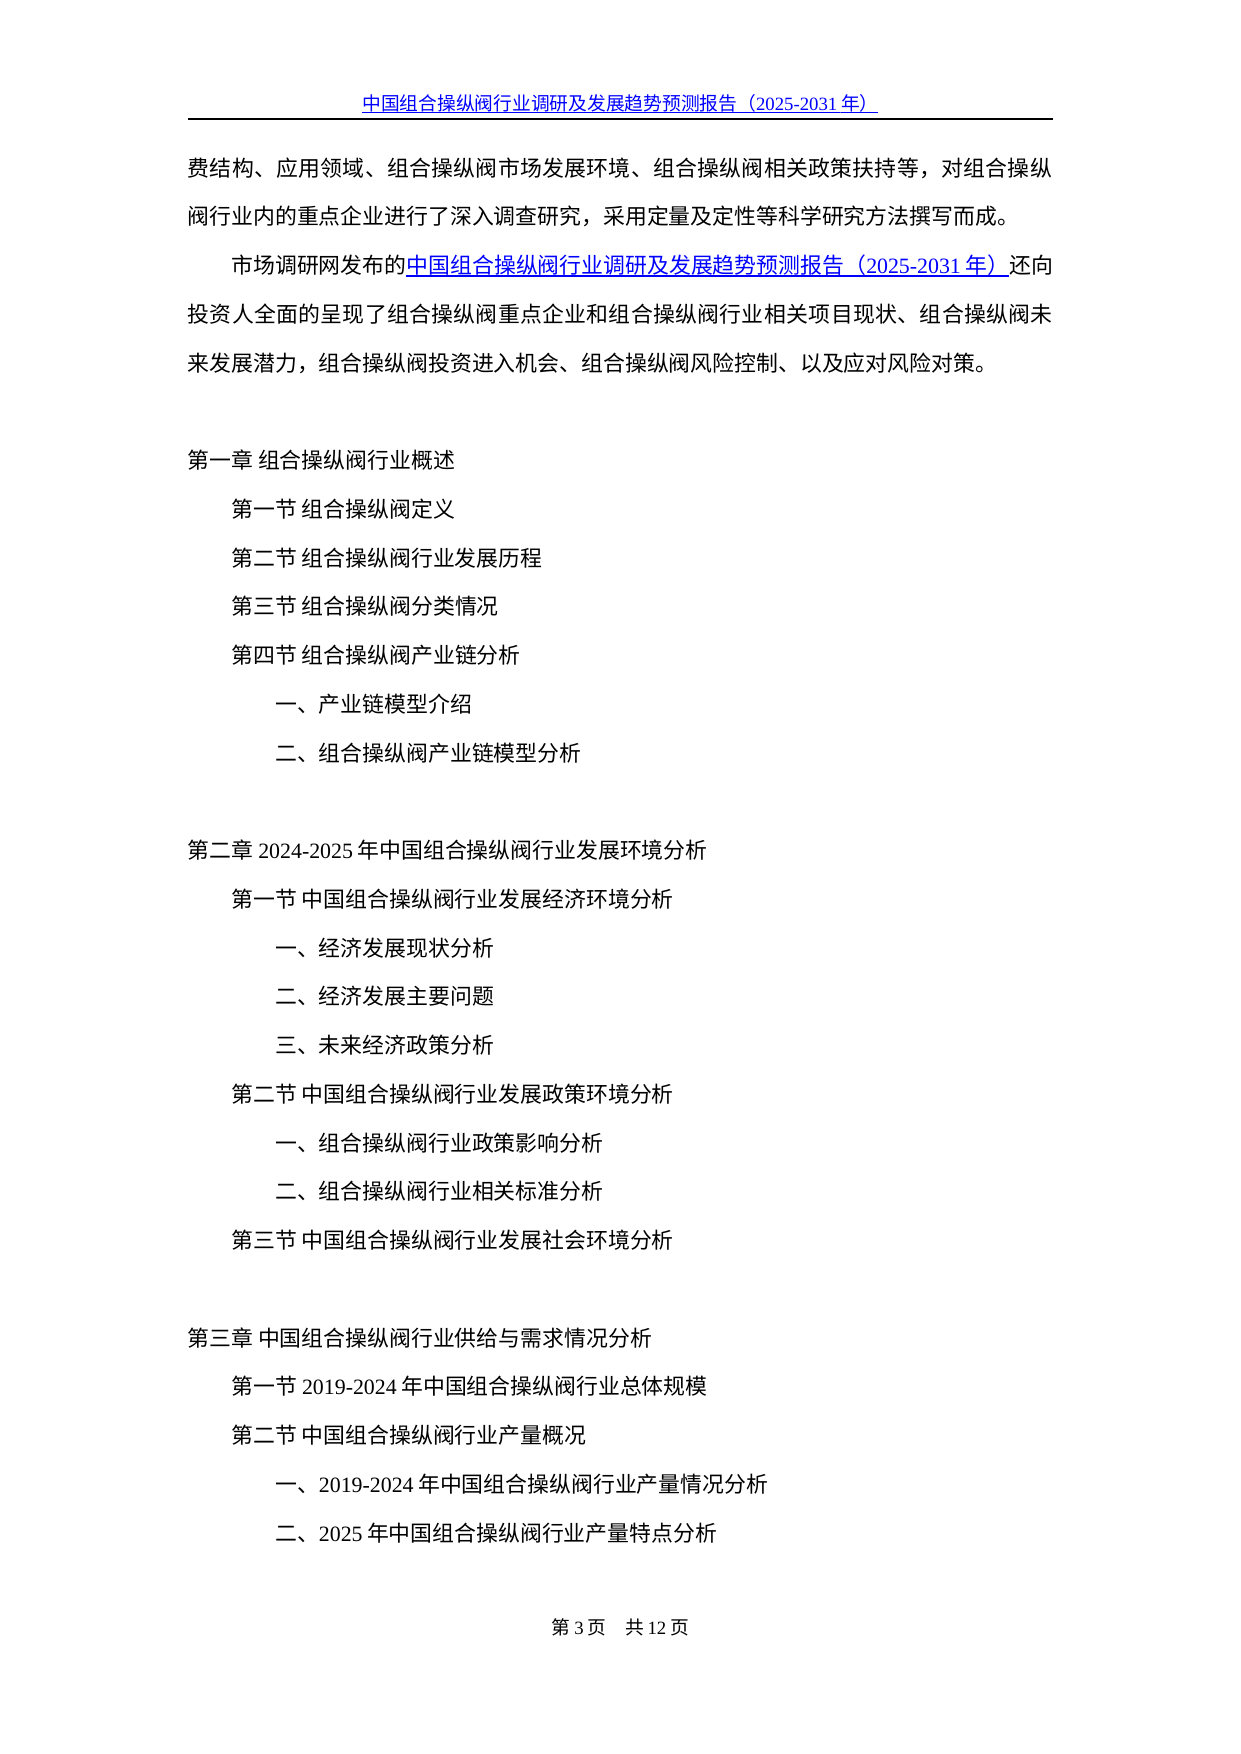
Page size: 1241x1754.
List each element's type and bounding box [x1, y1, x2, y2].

text [187, 150, 1053, 1548]
